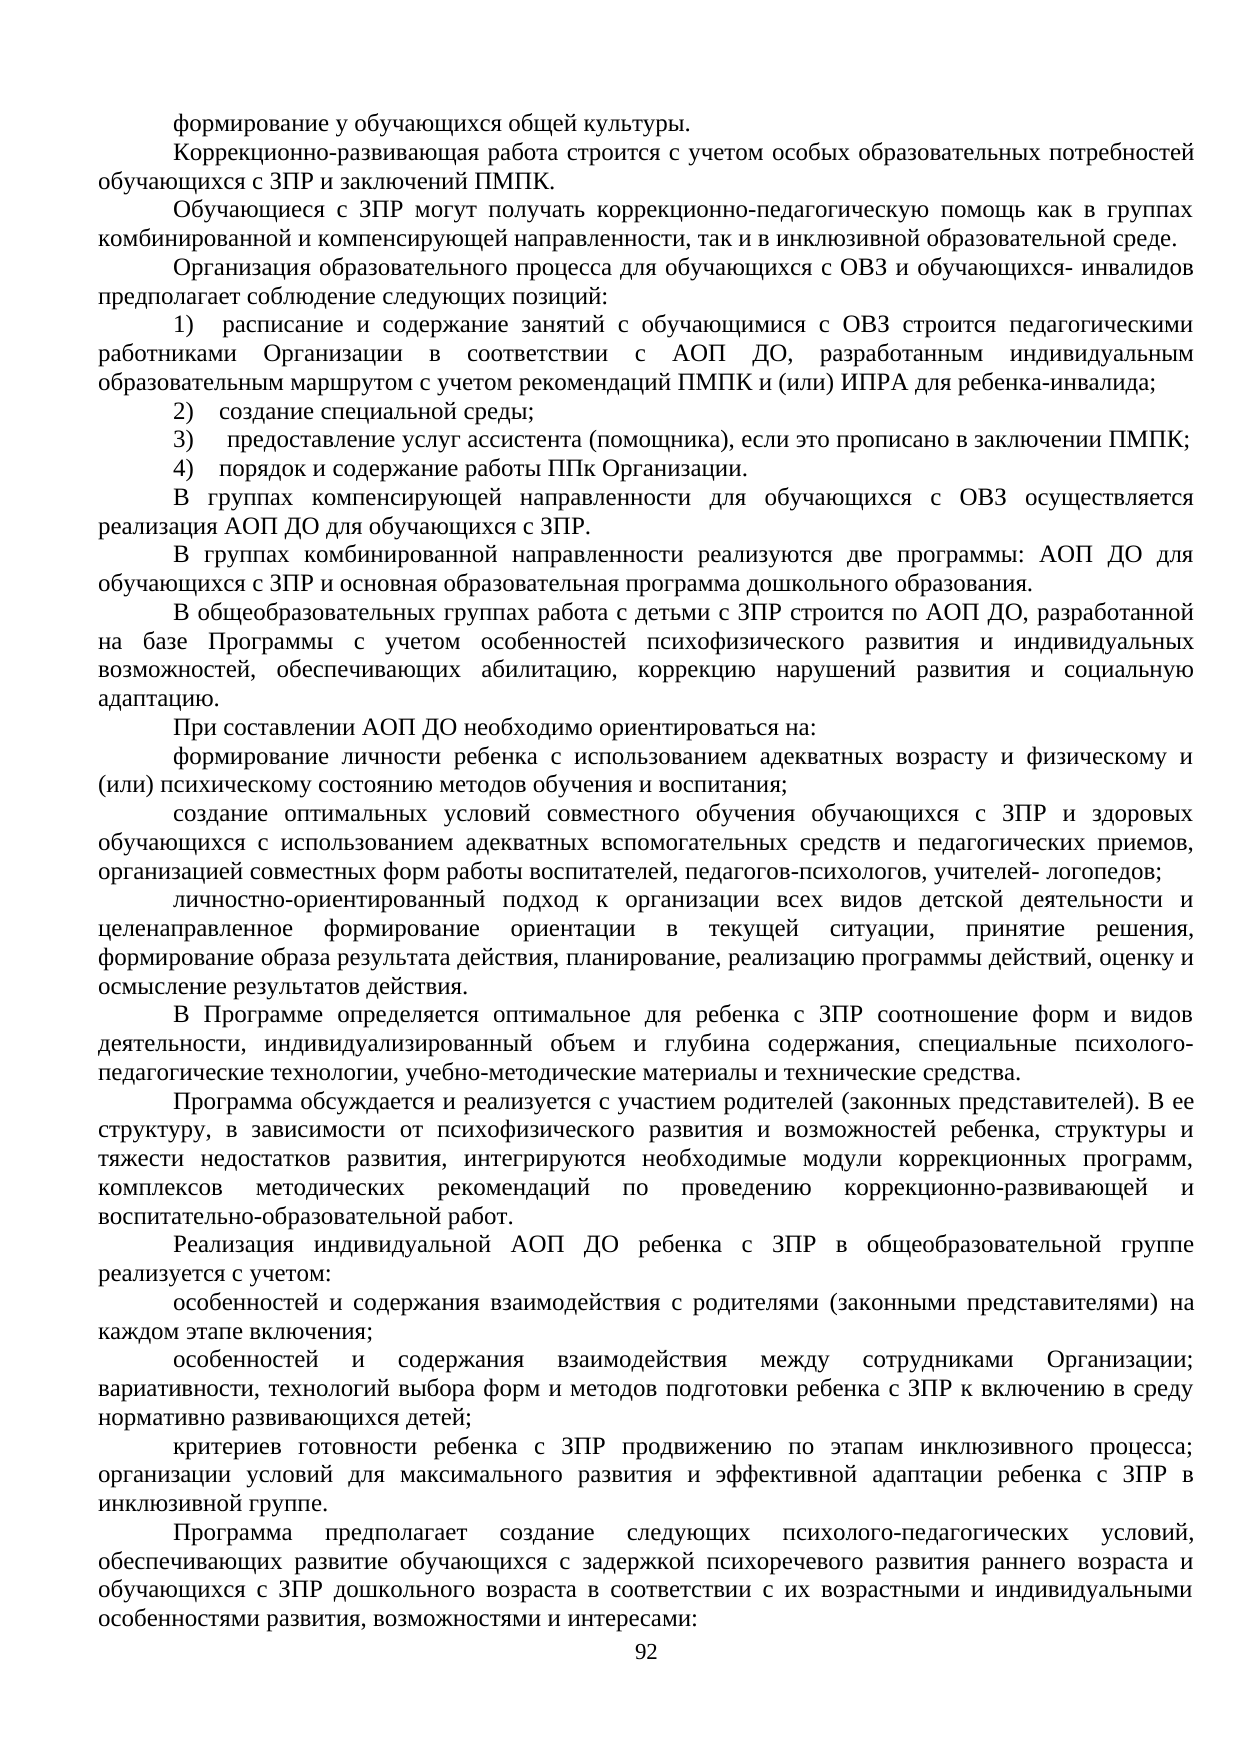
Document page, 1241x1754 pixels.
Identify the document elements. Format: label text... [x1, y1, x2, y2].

text личностно-ориентированный подход к организации всех видов детской деятельности и целенаправленное формирование ориентации в текущей ситуации, принятие решения, формирование образа результата действия, планирование, реализацию программы действий, оценку и осмысление результатов действия. [98, 884, 1194, 999]
text особенностей и содержания взаимодействия между сотрудниками Организации; вариативности, технологий выбора форм и методов подготовки ребенка с ЗПР к включению в среду нормативно развивающихся детей; [98, 1344, 1194, 1431]
text формирование у обучающихся общей культуры. [98, 108, 1194, 137]
list создание специальной среды; [98, 396, 1194, 424]
text В группах комбинированной направленности реализуются две программы: АОП ДО для обучающихся с ЗПР и основная образовательная программа дошкольного образования. [98, 539, 1194, 597]
list порядок и содержание работы ППк Организации. [98, 453, 1194, 482]
text Организация образовательного процесса для обучающихся с ОВЗ и обучающихся- инвалидов предполагает соблюдение следующих позиций: [98, 252, 1194, 309]
text Программа обсуждается и реализуется с участием родителей (законных представителей). В ее структуру, в зависимости от психофизического развития и возможностей ребенка, структуры и тяжести недостатков развития, интегрируются необходимые модули коррекционных программ, комплексов методических рекомендаций по проведению коррекционно-развивающей и воспитательно-образовательной работ. [98, 1086, 1194, 1229]
text Реализация индивидуальной АОП ДО ребенка с ЗПР в общеобразовательной группе реализуется с учетом: [98, 1229, 1194, 1287]
text формирование личности ребенка с использованием адекватных возрасту и физическому и (или) психическому состоянию методов обучения и воспитания; [98, 741, 1194, 798]
text Коррекционно-развивающая работа строится с учетом особых образовательных потребностей обучающихся с ЗПР и заключений ПМПК. [98, 137, 1194, 194]
list расписание и содержание занятий с обучающимися с ОВЗ строится педагогическими работниками Организации в соответствии с АОП ДО, разработанным индивидуальным образовательным маршрутом с учетом рекомендаций ПМПК и (или) ИПРА для ребенка-инвалида; [98, 309, 1194, 396]
text Программа предполагает создание следующих психолого-педагогических условий, обеспечивающих развитие обучающихся с задержкой психоречевого развития раннего возраста и обучающихся с ЗПР дошкольного возраста в соответствии с их возрастными и индивидуальными особенностями развития, возможностями и интересами: [98, 1517, 1194, 1632]
text В общеобразовательных группах работа с детьми с ЗПР строится по АОП ДО, разработанной на базе Программы с учетом особенностей психофизического развития и индивидуальных возможностей, обеспечивающих абилитацию, коррекцию нарушений развития и социальную адаптацию. [98, 597, 1194, 712]
text Обучающиеся с ЗПР могут получать коррекционно-педагогическую помощь как в группах комбинированной и компенсирующей направленности, так и в инклюзивной образовательной среде. [98, 194, 1194, 252]
text особенностей и содержания взаимодействия с родителями (законными представителями) на каждом этапе включения; [98, 1287, 1194, 1344]
text В Программе определяется оптимальное для ребенка с ЗПР соотношение форм и видов деятельности, индивидуализированный объем и глубина содержания, специальные психолого- педагогические технологии, учебно-методические материалы и технические средства. [98, 999, 1194, 1086]
list предоставление услуг ассистента (помощника), если это прописано в заключении ПМПК; [98, 424, 1194, 453]
text При составлении АОП ДО необходимо ориентироваться на: [98, 712, 1194, 741]
text критериев готовности ребенка с ЗПР продвижению по этапам инклюзивного процесса; организации условий для максимального развития и эффективной адаптации ребенка с ЗПР в инклюзивной группе. [98, 1431, 1194, 1517]
text В группах компенсирующей направленности для обучающихся с ОВЗ осуществляется реализация АОП ДО для обучающихся с ЗПР. [98, 482, 1194, 539]
text создание оптимальных условий совместного обучения обучающихся с ЗПР и здоровых обучающихся с использованием адекватных вспомогательных средств и педагогических приемов, организацией совместных форм работы воспитателей, педагогов-психологов, учителей- логопедов; [98, 798, 1194, 884]
